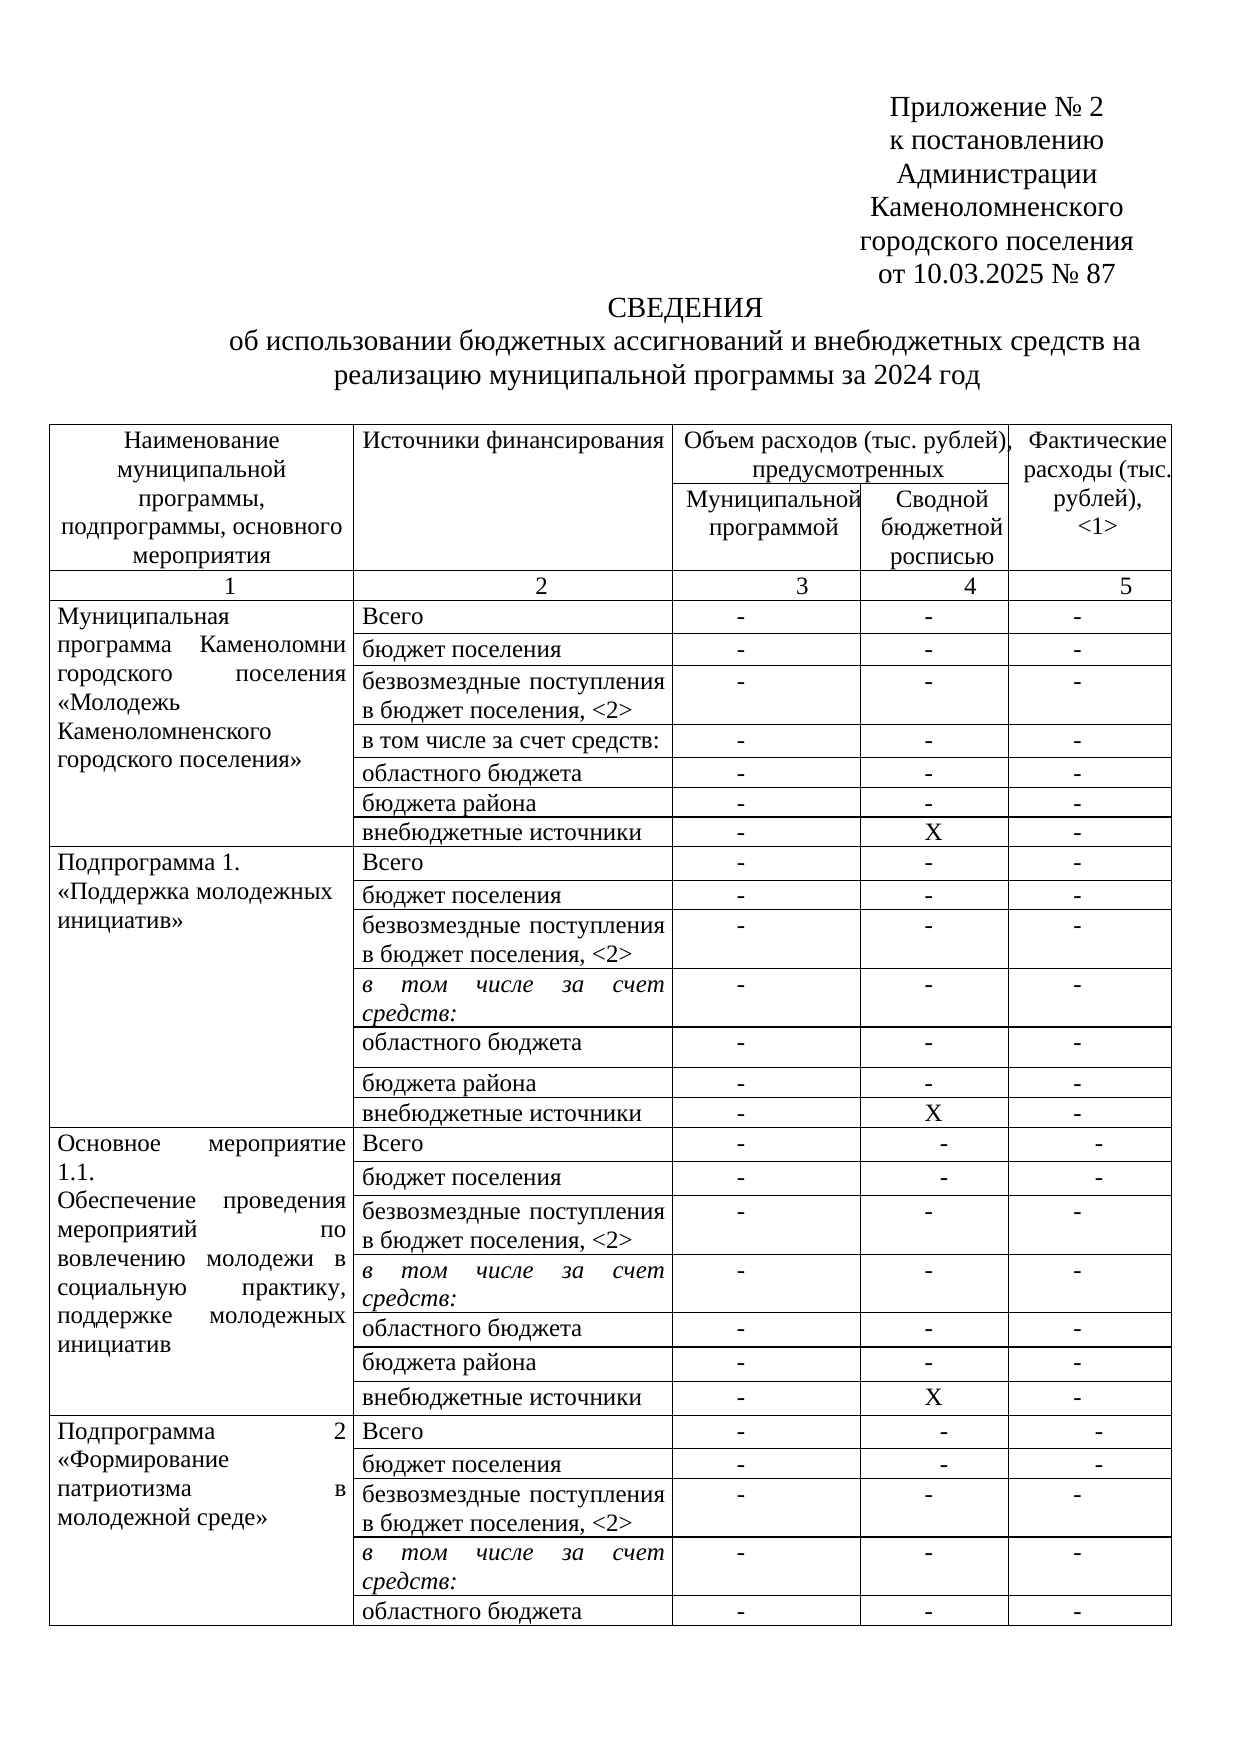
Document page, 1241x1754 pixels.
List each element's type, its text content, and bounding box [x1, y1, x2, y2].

table_cell - [1009, 1348, 1171, 1381]
table_cell - [861, 1255, 1008, 1312]
table_cell - [673, 666, 860, 724]
table_cell в том числе за счет средств: [354, 1255, 672, 1312]
table_cell - [673, 601, 860, 633]
table_cell - [861, 634, 1008, 665]
table_cell в том числе за счет средств: [354, 969, 672, 1026]
table_cell - [673, 1255, 860, 1312]
table_cell - [861, 1538, 1008, 1595]
table_cell - [673, 1162, 860, 1195]
table_cell 1 [50, 571, 353, 600]
text Каменоломненского [827, 189, 1166, 223]
table_header Фактические расходы (тыс. рублей), <1> [1009, 425, 1171, 570]
table_cell 3 [673, 571, 860, 600]
table_cell - [1009, 847, 1171, 879]
table_cell бюджет поселения [354, 1162, 672, 1195]
table_cell - [673, 1416, 860, 1448]
table_cell - [861, 758, 1008, 787]
text городского поселения [827, 223, 1166, 256]
table_cell - [673, 910, 860, 968]
table_cell в том числе за счет средств: [354, 1538, 672, 1595]
table_cell - [673, 881, 860, 909]
table_cell внебюджетные источники [354, 1098, 672, 1127]
table_cell - [861, 881, 1008, 909]
table_cell - [1009, 666, 1171, 724]
table_cell - [861, 1028, 1008, 1067]
table_cell Х [861, 1098, 1008, 1127]
table_cell - [1009, 1416, 1171, 1448]
table_cell - [673, 969, 860, 1026]
table_cell 5 [1009, 571, 1171, 600]
table_cell - [861, 1196, 1008, 1254]
text об использовании бюджетных ассигнований и внебюджетных средств на реализацию муниципальной программы за 2024 год [148, 323, 1166, 391]
table_cell бюджета района [354, 1348, 672, 1381]
table_cell - [673, 847, 860, 879]
text Администрации [827, 156, 1166, 189]
table_cell Х [861, 1382, 1008, 1415]
table_cell Всего [354, 847, 672, 879]
table_cell Сводной бюджетной росписью [861, 484, 1008, 570]
table_cell - [673, 1098, 860, 1127]
table_cell - [1009, 788, 1171, 816]
table_cell - [1009, 910, 1171, 968]
table_cell - [1009, 818, 1171, 846]
table_cell - [673, 1128, 860, 1161]
table_cell областного бюджета [354, 1028, 672, 1067]
table_cell - [1009, 1128, 1171, 1161]
table_cell Муниципальной программой [673, 484, 860, 570]
table_cell Всего [354, 1416, 672, 1448]
table_cell - [673, 725, 860, 757]
table_cell областного бюджета [354, 1596, 672, 1625]
table_cell - [673, 1196, 860, 1254]
table_cell - [861, 1449, 1008, 1478]
table_cell бюджет поселения [354, 634, 672, 665]
table_cell - [673, 1382, 860, 1415]
table_cell - [861, 910, 1008, 968]
table_cell - [673, 1313, 860, 1346]
table_cell - [861, 788, 1008, 816]
table_cell безвозмездные поступления в бюджет поселения, <2> [354, 910, 672, 968]
table_cell - [1009, 1255, 1171, 1312]
table_cell безвозмездные поступления в бюджет поселения, <2> [354, 1479, 672, 1536]
table_cell - [861, 1596, 1008, 1625]
table_cell - [861, 1479, 1008, 1536]
table_cell - [673, 634, 860, 665]
table_cell - [1009, 1449, 1171, 1478]
table_cell - [1009, 1068, 1171, 1097]
table_cell - [673, 1479, 860, 1536]
table_cell - [861, 1313, 1008, 1346]
table_cell - [673, 788, 860, 816]
text от 10.03.2025 № 87 [827, 256, 1166, 290]
table_cell бюджета района [354, 1068, 672, 1097]
text к постановлению [827, 122, 1166, 156]
table_cell безвозмездные поступления в бюджет поселения, <2> [354, 1196, 672, 1254]
table_cell - [1009, 881, 1171, 909]
table_cell - [861, 666, 1008, 724]
table_cell - [1009, 1596, 1171, 1625]
table_cell Основное мероприятие 1.1. Обеспечение проведения мероприятий по вовлечению молодежи в социальную практику, поддержке молодежных инициатив [50, 1128, 353, 1415]
table_cell 4 [861, 571, 1008, 600]
table_cell - [673, 1449, 860, 1478]
table_cell - [673, 1028, 860, 1067]
table_cell - [1009, 1382, 1171, 1415]
table_cell - [673, 1538, 860, 1595]
table_cell областного бюджета [354, 758, 672, 787]
table_cell - [673, 1596, 860, 1625]
table_cell безвозмездные поступления в бюджет поселения, <2> [354, 666, 672, 724]
table_cell Подпрограмма 2 «Формирование патриотизма в молодежной среде» [50, 1416, 353, 1625]
table_cell - [1009, 1098, 1171, 1127]
table_cell бюджета района [354, 788, 672, 816]
text СВЕДЕНИЯ [148, 290, 1166, 323]
table_cell - [673, 758, 860, 787]
table_cell Х [861, 818, 1008, 846]
table_cell бюджет поселения [354, 881, 672, 909]
table_cell - [673, 1348, 860, 1381]
table_cell - [861, 1162, 1008, 1195]
table_cell - [673, 818, 860, 846]
table_cell внебюджетные источники [354, 1382, 672, 1415]
table_cell бюджет поселения [354, 1449, 672, 1478]
table_cell - [1009, 1028, 1171, 1067]
table_cell - [861, 1348, 1008, 1381]
table_cell - [861, 969, 1008, 1026]
table_cell - [861, 1416, 1008, 1448]
table_cell - [861, 1128, 1008, 1161]
table_cell - [861, 847, 1008, 879]
table_header Источники финансирования [354, 425, 672, 570]
table_cell - [1009, 601, 1171, 633]
table_cell - [1009, 634, 1171, 665]
table_cell - [1009, 1479, 1171, 1536]
table_cell - [861, 601, 1008, 633]
table_cell Подпрограмма 1. «Поддержка молодежных инициатив» [50, 847, 353, 1127]
table_cell - [1009, 1538, 1171, 1595]
table_cell - [1009, 1162, 1171, 1195]
table_cell в том числе за счет средств: [354, 725, 672, 757]
table_cell областного бюджета [354, 1313, 672, 1346]
table_cell - [1009, 758, 1171, 787]
table_header Наименование муниципальной программы, подпрограммы, основного мероприятия [50, 425, 353, 570]
table_cell Всего [354, 1128, 672, 1161]
table_cell - [861, 1068, 1008, 1097]
table_cell - [1009, 1313, 1171, 1346]
table_cell внебюджетные источники [354, 818, 672, 846]
table_cell Всего [354, 601, 672, 633]
table_cell - [861, 725, 1008, 757]
table_header Объем расходов (тыс. рублей), предусмотренных [673, 425, 1008, 483]
table_cell - [673, 1068, 860, 1097]
text Приложение № 2 [827, 89, 1166, 122]
table_cell - [1009, 725, 1171, 757]
table_cell 2 [354, 571, 672, 600]
table_cell Муниципальная программа Каменоломни городского поселения «Молодежь Каменоломненского городского поселения» [50, 601, 353, 846]
table_cell - [1009, 1196, 1171, 1254]
table_cell - [1009, 969, 1171, 1026]
